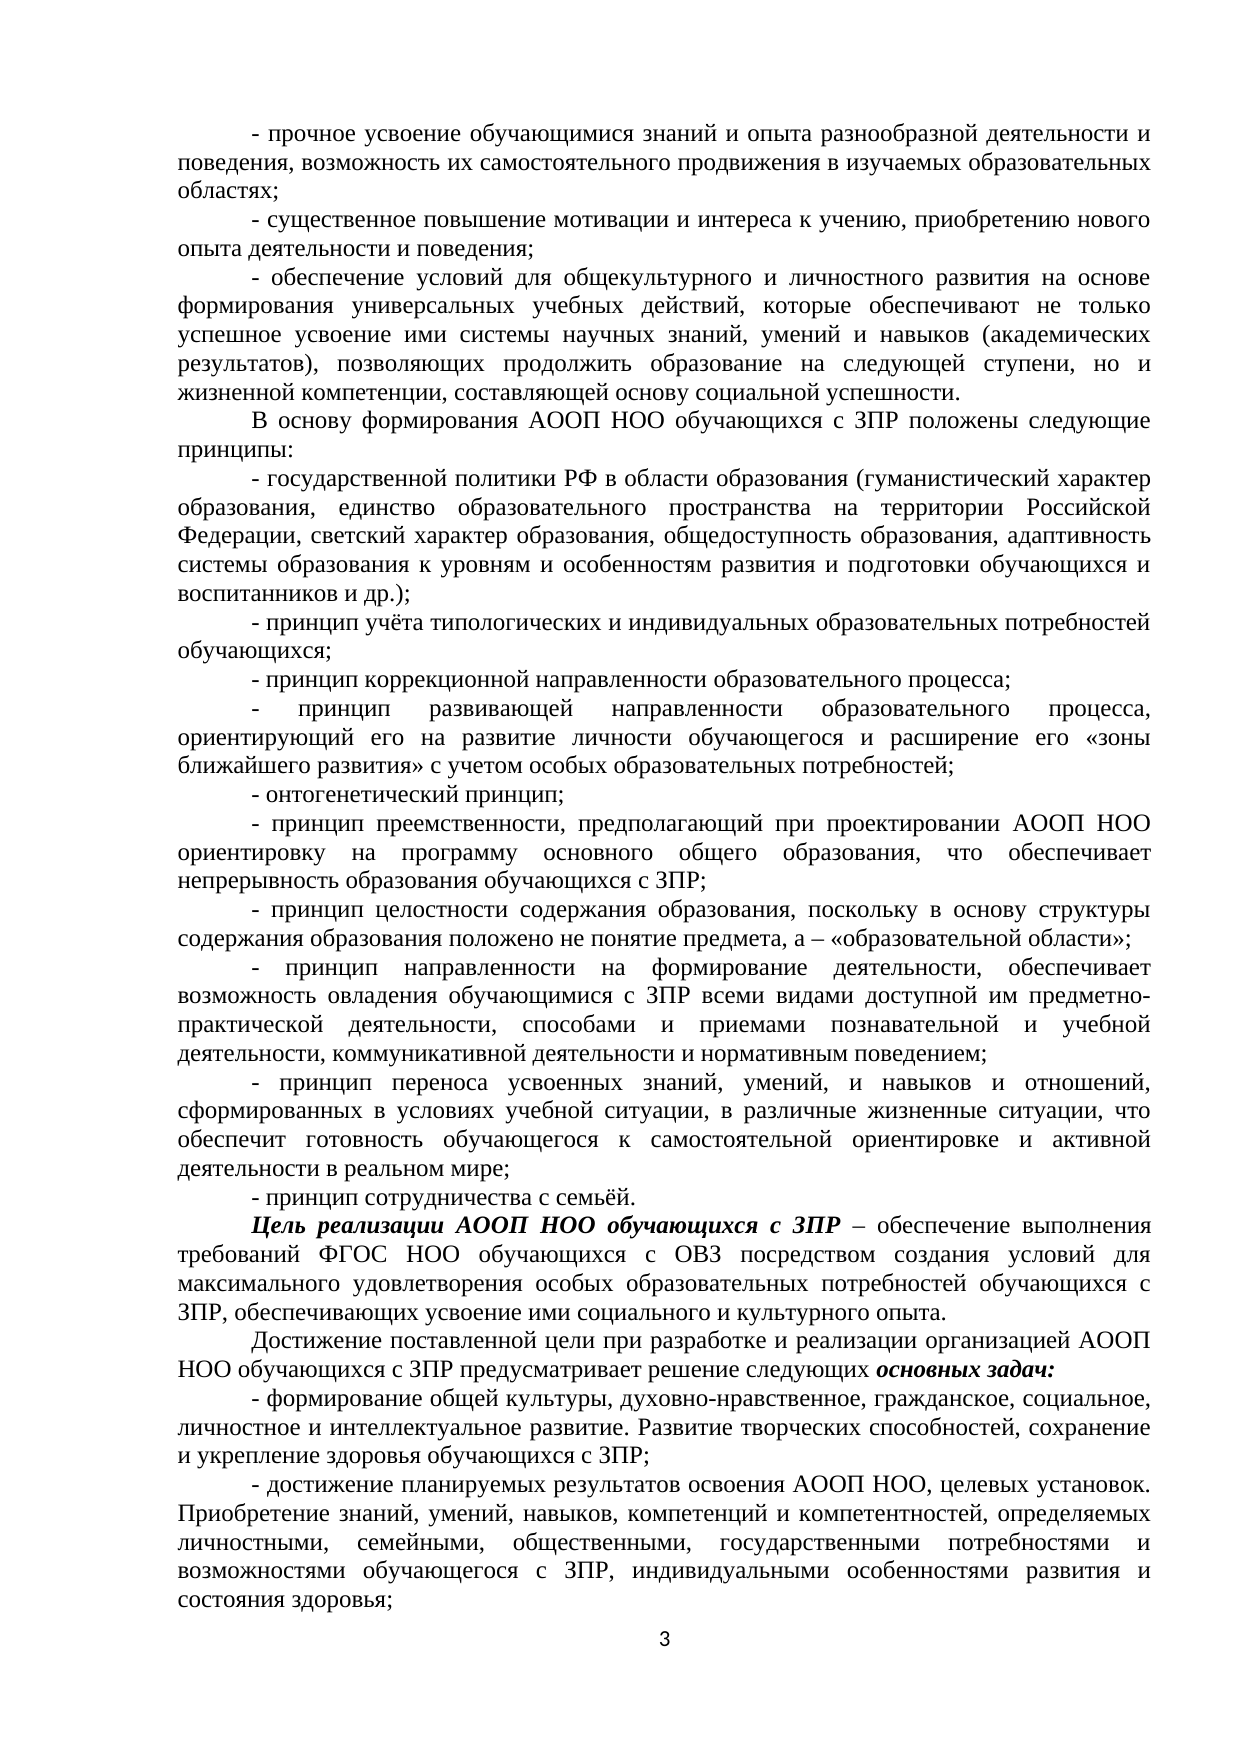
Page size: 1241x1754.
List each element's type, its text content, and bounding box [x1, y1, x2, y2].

text - принцип коррекционной направленности образовательного процесса; [177, 664, 1152, 693]
text - принцип переноса усвоенных знаний, умений, и навыков и отношений, сформированных в условиях учебной ситуации, в различные жизненные ситуации, что обеспечит готовность обучающегося к самостоятельной ориентировке и активной деятельности в реальном мире; [177, 1067, 1152, 1182]
text - принцип целостности содержания образования, поскольку в основу структуры содержания образования положено не понятие предмета, а – «образовательной области»; [177, 894, 1152, 952]
text В основу формирования АООП НОО обучающихся с ЗПР положены следующие принципы: [177, 406, 1152, 463]
text - прочное усвоение обучающимися знаний и опыта разнообразной деятельности и поведения, возможность их самостоятельного продвижения в изучаемых образовательных областях; [177, 118, 1152, 204]
text - онтогенетический принцип; [177, 779, 1152, 808]
text - государственной политики РФ в области образования (гуманистический характер образования, единство образовательного пространства на территории Российской Федерации, светский характер образования, общедоступность образования, адаптивность системы образования к уровням и особенностям развития и подготовки обучающихся и воспитанников и др.); [177, 463, 1152, 607]
text - обеспечение условий для общекультурного и личностного развития на основе формирования универсальных учебных действий, которые обеспечивают не только успешное усвоение ими системы научных знаний, умений и навыков (академических результатов), позволяющих продолжить образование на следующей ступени, но и жизненной компетенции, составляющей основу социальной успешности. [177, 262, 1152, 406]
text - формирование общей культуры, духовно-нравственное, гражданское, социальное, личностное и интеллектуальное развитие. Развитие творческих способностей, сохранение и укрепление здоровья обучающихся с ЗПР; [177, 1383, 1152, 1469]
text - существенное повышение мотивации и интереса к учению, приобретению нового опыта деятельности и поведения; [177, 204, 1152, 262]
text Цель реализации АООП НОО обучающихся с ЗПР – обеспечение выполнения требований ФГОС НОО обучающихся с ОВЗ посредством создания условий для максимального удовлетворения особых образовательных потребностей обучающихся с ЗПР, обеспечивающих усвоение ими социального и культурного опыта. [177, 1211, 1152, 1326]
text - принцип развивающей направленности образовательного процесса, ориентирующий его на развитие личности обучающегося и расширение его «зоны ближайшего развития» с учетом особых образовательных потребностей; [177, 693, 1152, 779]
text - принцип учёта типологических и индивидуальных образовательных потребностей обучающихся; [177, 607, 1152, 664]
text - принцип сотрудничества с семьёй. [177, 1182, 1152, 1211]
text - принцип направленности на формирование деятельности, обеспечивает возможность овладения обучающимися с ЗПР всеми видами доступной им предметно-практической деятельности, способами и приемами познавательной и учебной деятельности, коммуникативной деятельности и нормативным поведением; [177, 952, 1152, 1067]
text - достижение планируемых результатов освоения АООП НОО, целевых установок. Приобретение знаний, умений, навыков, компетенций и компетентностей, определяемых личностными, семейными, общественными, государственными потребностями и возможностями обучающегося с ЗПР, индивидуальными особенностями развития и состояния здоровья; [177, 1469, 1152, 1613]
text Достижение поставленной цели при разработке и реализации организацией АООП НОО обучающихся с ЗПР предусматривает решение следующих основных задач: [177, 1326, 1152, 1383]
text - принцип преемственности, предполагающий при проектировании АООП НОО ориентировку на программу основного общего образования, что обеспечивает непрерывность образования обучающихся с ЗПР; [177, 808, 1152, 894]
